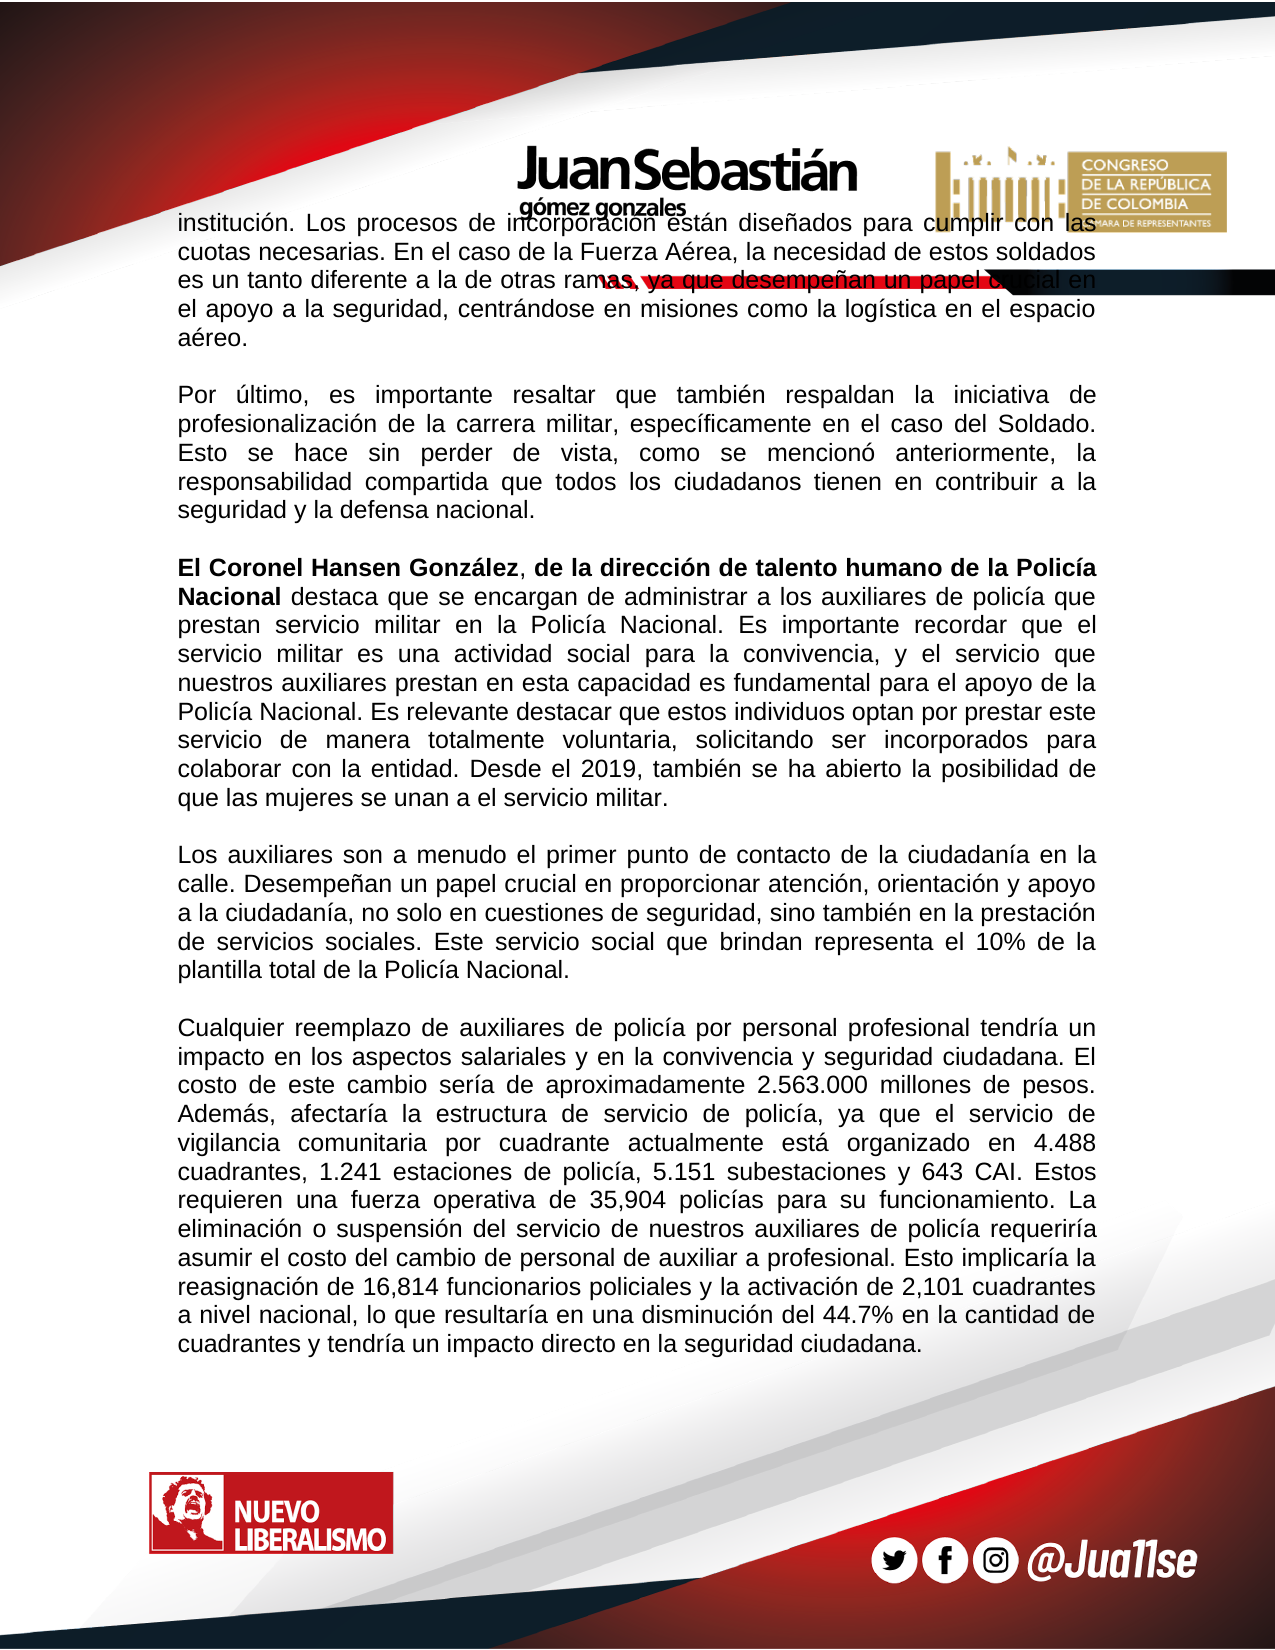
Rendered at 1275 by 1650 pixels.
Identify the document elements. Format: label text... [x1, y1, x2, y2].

text El Coronel Hansen González, de la dirección de talento humano de la Policía Nacional destaca que se encargan de administrar a los auxiliares de policía que prestan servicio militar en la Policía Nacional. Es importante recordar que el servicio militar es una actividad social para la convivencia, y el servicio que nuestros auxiliares prestan en esta capacidad es fundamental para el apoyo de la Policía Nacional. Es relevante destacar que estos individuos optan por prestar este servicio de manera totalmente voluntaria, solicitando ser incorporados para colaborar con la entidad. Desde el 2019, también se ha abierto la posibilidad de que las mujeres se unan a el servicio militar. [177, 553, 1098, 811]
picture [0, 1165, 1275, 1649]
text Cualquier reemplazo de auxiliares de policía por personal profesional tendría un impacto en los aspectos salariales y en la convivencia y seguridad ciudadana. El costo de este cambio sería de aproximadamente 2.563.000 millones de pesos. Además, afectaría la estructura de servicio de policía, ya que el servicio de vigilancia comunitaria por cuadrante actualmente está organizado en 4.488 cuadrantes, 1.241 estaciones de policía, 5.151 subestaciones y 643 CAI. Estos requieren una fuerza operativa de 35,904 policías para su funcionamiento. La eliminación o suspensión del servicio de nuestros auxiliares de policía requeriría asumir el costo del cambio de personal de auxiliar a profesional. Esto implicaría la reasignación de 16,814 funcionarios policiales y la activación de 2,101 cuadrantes a nivel nacional, lo que resultaría en una disminución del 44.7% en la cantidad de cuadrantes y tendría un impacto directo en la seguridad ciudadana. [177, 1013, 1098, 1358]
text Por último, es importante resaltar que también respaldan la iniciativa de profesionalización de la carrera militar, específicamente en el caso del Soldado. Esto se hace sin perder de vista, como se mencionó anteriormente, la responsabilidad compartida que todos los ciudadanos tienen en contribuir a la seguridad y la defensa nacional. [177, 380, 1098, 524]
text Los auxiliares son a menudo el primer punto de contacto de la ciudadanía en la calle. Desempeñan un papel crucial en proporcionar atención, orientación y apoyo a la ciudadanía, no solo en cuestiones de seguridad, sino también en la prestación de servicios sociales. Este servicio social que brindan representa el 10% de la plantilla total de la Policía Nacional. [177, 840, 1098, 984]
picture [0, 2, 1275, 318]
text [177, 208, 1098, 351]
